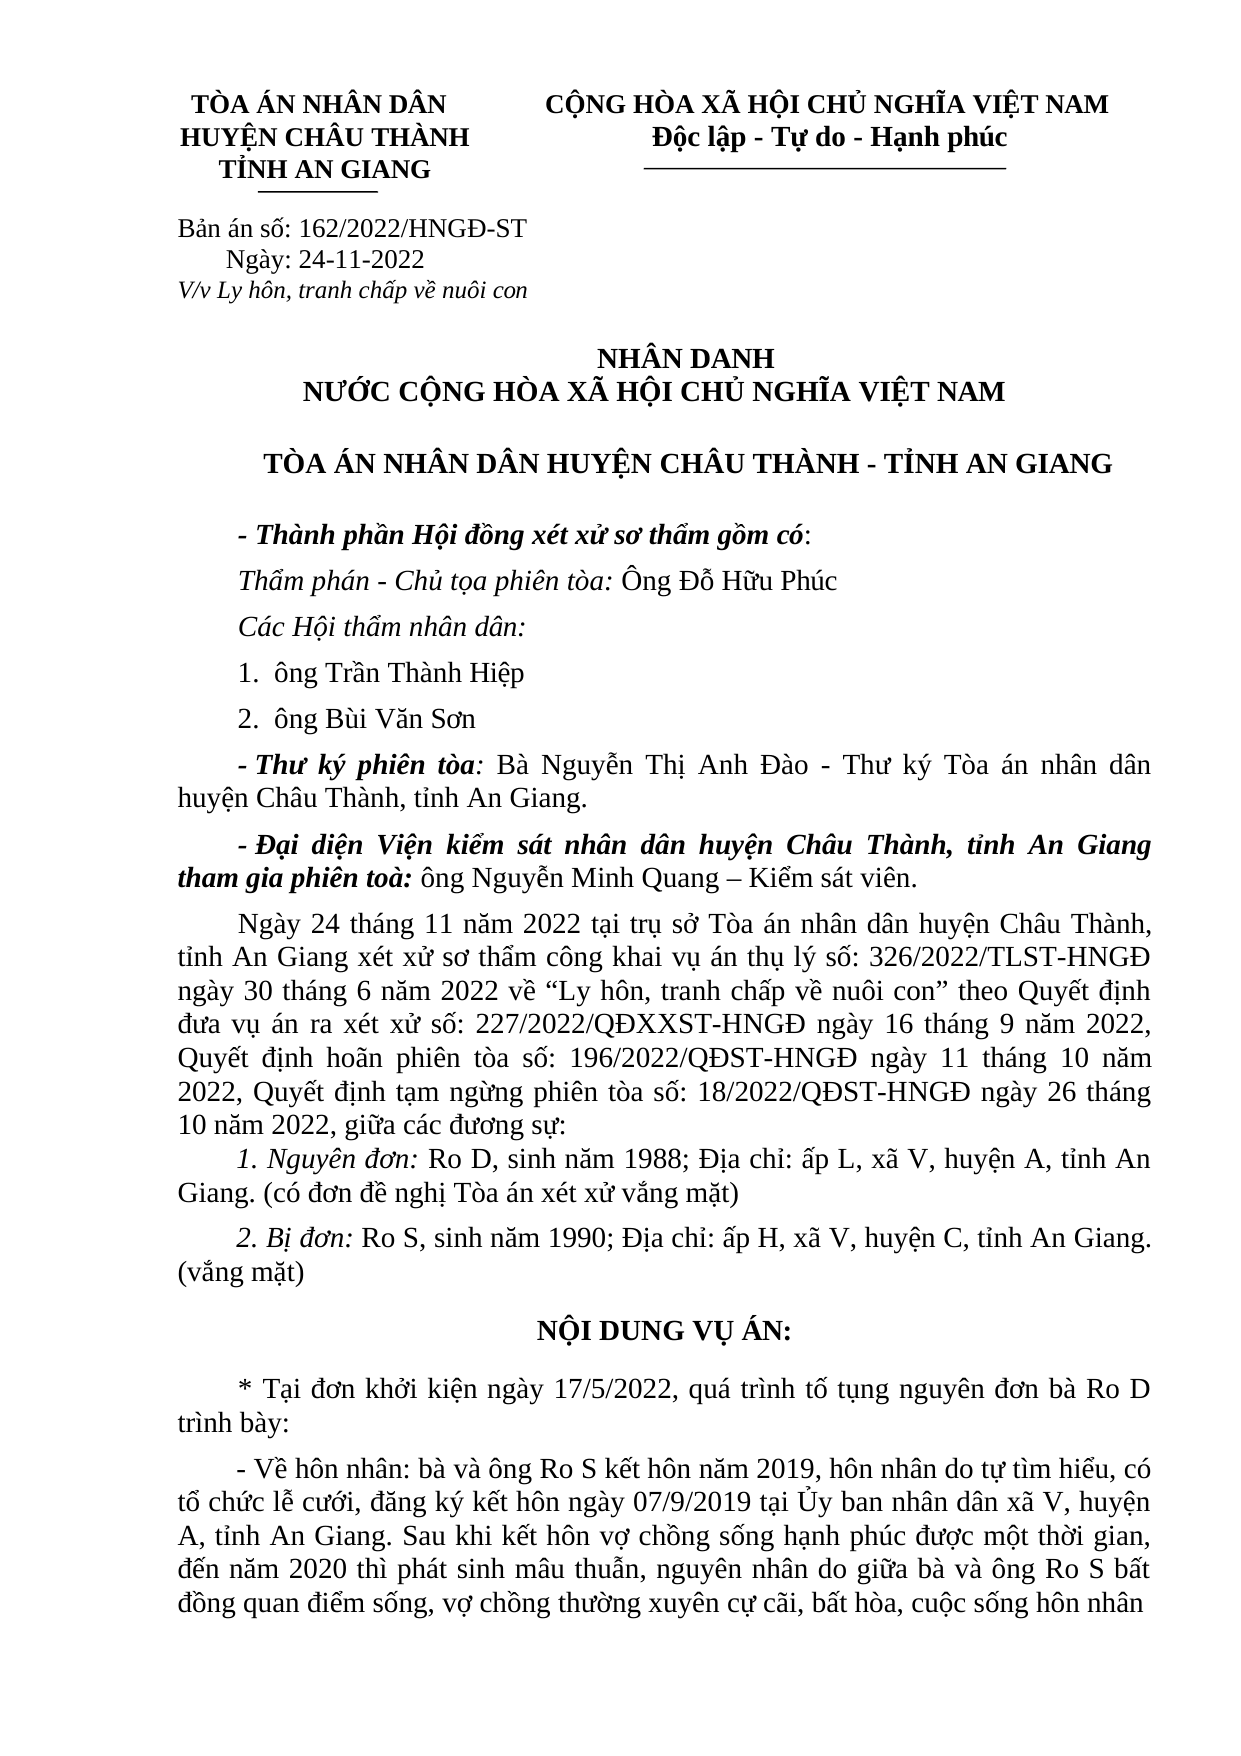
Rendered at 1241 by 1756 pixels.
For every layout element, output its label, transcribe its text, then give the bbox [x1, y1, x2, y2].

list Bị đơn: Ro S, sinh năm 1990; Địa chỉ: ấp H, xã V, huyện C, tỉnh An Giang. (vắng mặt) [177, 1221, 1152, 1288]
list Thư ký phiên tòa: Bà Nguyễn Thị Anh Đào - Thư ký Tòa án nhân dân huyện Châu Thành, tỉnh An Giang. [177, 747, 1152, 814]
list ông Trần Thành Hiệp [237, 655, 1167, 688]
text TÒA ÁN NHÂN DÂN HUYỆN CHÂU THÀNH - TỈNH AN GIANG [262, 446, 1114, 480]
list ông Bùi Văn Sơn [237, 701, 1167, 734]
text Các Hội thẩm nhân dân: [238, 609, 1167, 642]
text TÒA ÁN NHÂN DÂN CỘNG HÒA XÃ HỘI CHỦ NGHĨA VIỆT NAM [191, 89, 1167, 119]
text NHÂN DANH [258, 342, 1114, 375]
list Đại diện Viện kiểm sát nhân dân huyện Châu Thành, tỉnh An Giang tham gia phiên toà: ông Nguyễn Minh Quang – Kiểm sát viên. [177, 828, 1152, 894]
text Ngày 24 tháng 11 năm 2022 tại trụ sở Tòa án nhân dân huyện Châu Thành, tỉnh An Giang xét xử sơ thẩm công khai vụ án thụ lý số: 326/2022/TLST-HNGĐ ngày 30 tháng 6 năm 2022 về “Ly hôn, tranh chấp về nuôi con” theo Quyết định đưa vụ án ra xét xử số: 227/2022/QĐXXST-HNGĐ ngày 16 tháng 9 năm 2022, Quyết định hoãn phiên tòa số: 196/2022/QĐST-HNGĐ ngày 11 tháng 10 năm 2022, Quyết định tạm ngừng phiên tòa số: 18/2022/QĐST-HNGĐ ngày 26 tháng 10 năm 2022, giữa các đương sự: [177, 906, 1152, 1141]
text NỘI DUNG VỤ ÁN: [479, 1313, 850, 1347]
text - Thành phần Hội đồng xét xử sơ thẩm gồm có: [238, 517, 1167, 550]
text Bản án số: 162/2022/HNGĐ-ST Ngày: 24-11-2022 [177, 212, 588, 275]
text V/v Ly hôn, tranh chấp về nuôi con [177, 275, 1167, 303]
list Về hôn nhân: bà và ông Ro S kết hôn năm 2019, hôn nhân do tự tìm hiểu, có tổ chức lễ cưới, đăng ký kết hôn ngày 07/9/2019 tại Ủy ban nhân dân xã V, huyện A, tỉnh An Giang. Sau khi kết hôn vợ chồng sống hạnh phúc được một thời gian, đến năm 2020 thì phát sinh mâu thuẫn, nguyên nhân do giữa bà và ông Ro S bất đồng quan điểm sống, vợ chồng thường xuyên cự cãi, bất hòa, cuộc sống hôn nhân [177, 1451, 1152, 1619]
text Thẩm phán - Chủ tọa phiên tòa: Ông Đỗ Hữu Phúc [238, 563, 1167, 596]
list Tại đơn khởi kiện ngày 17/5/2022, quá trình tố tụng nguyên đơn bà Ro D trình bày: [177, 1371, 1152, 1438]
text NƯỚC CỘNG HÒA XÃ HỘI CHỦ NGHĨA VIỆT NAM [195, 375, 1114, 408]
text TỈNH AN GIANG [218, 153, 1167, 184]
text HUYỆN CHÂU THÀNH Độc lập - Tự do - Hạnh phúc [180, 119, 1167, 153]
list Nguyên đơn: Ro D, sinh năm 1988; Địa chỉ: ấp L, xã V, huyện A, tỉnh An Giang. (có đơn đề nghị Tòa án xét xử vắng mặt) [177, 1141, 1152, 1208]
